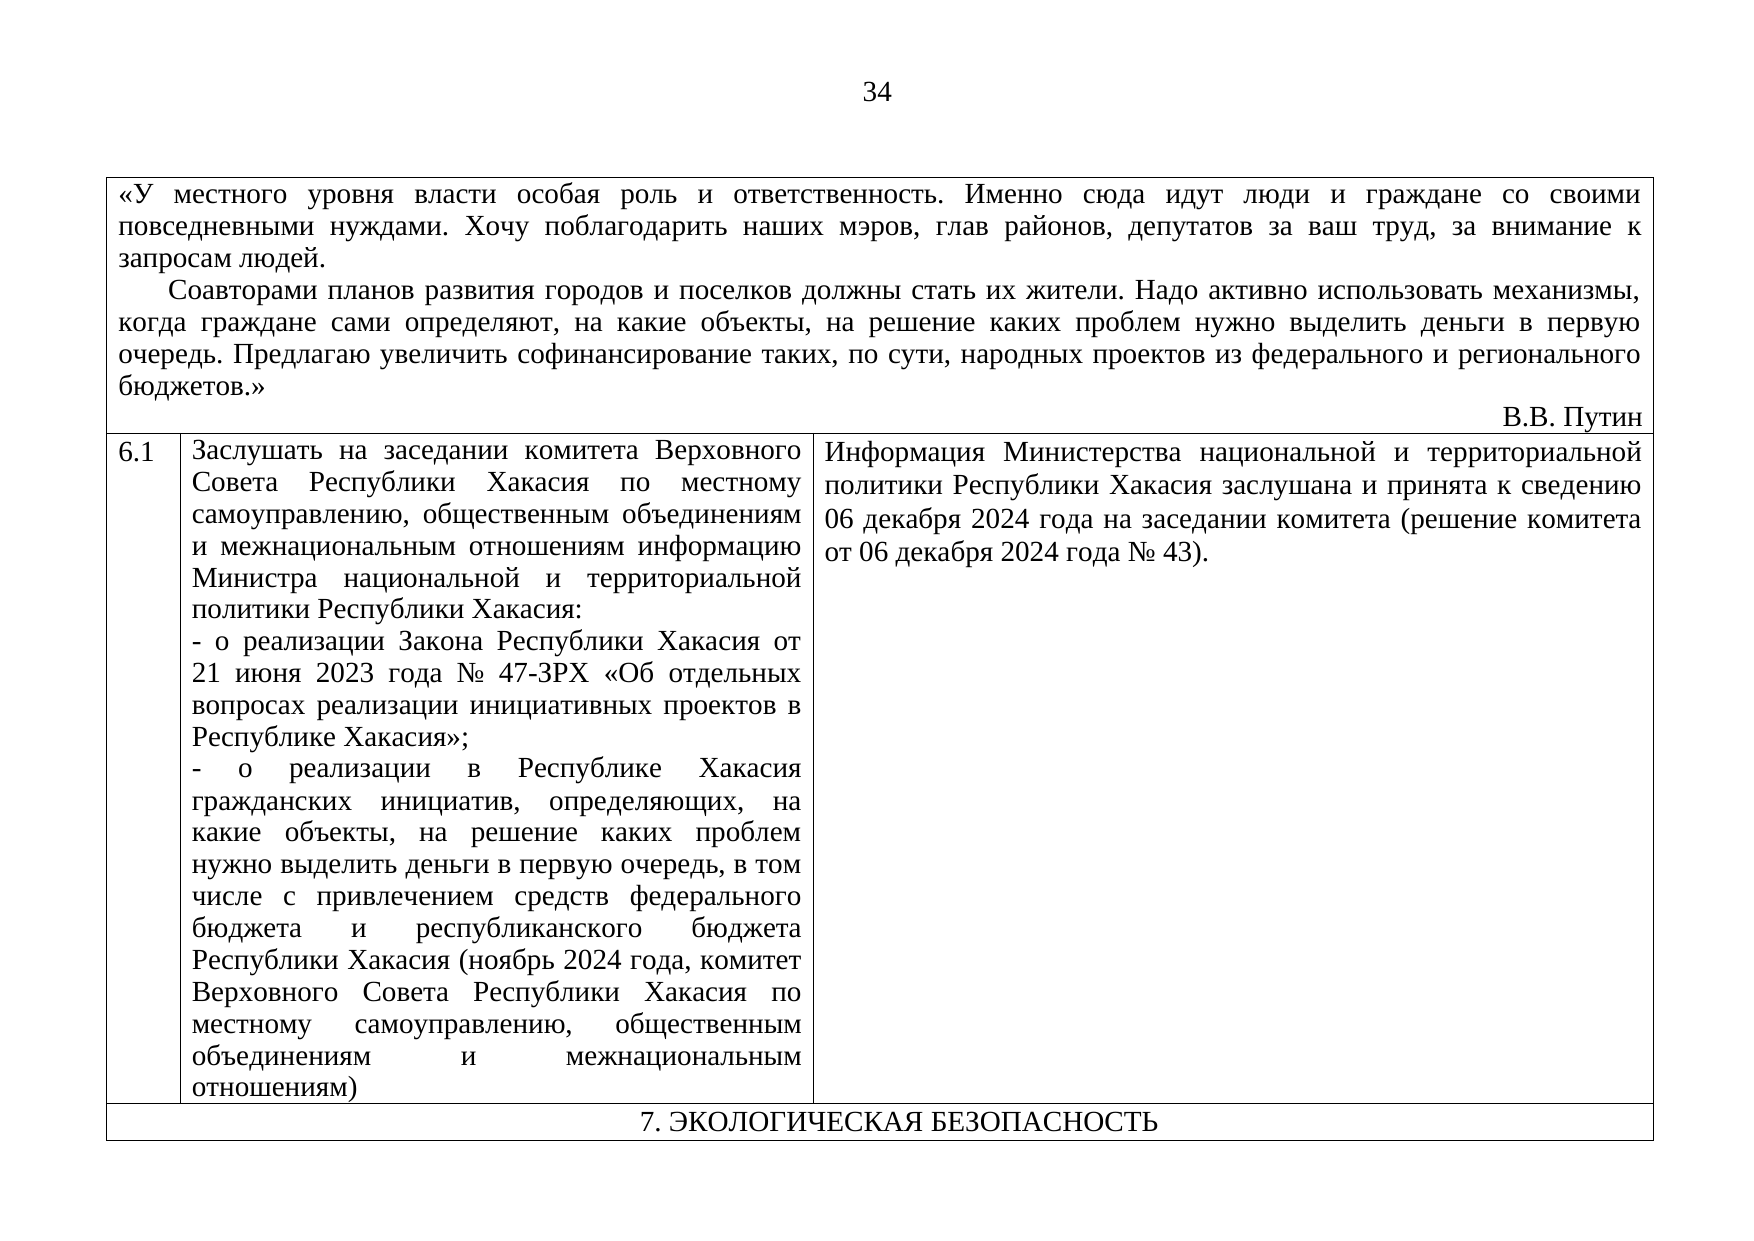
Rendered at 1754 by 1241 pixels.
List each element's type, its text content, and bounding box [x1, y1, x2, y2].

table_cell Информация Министерства национальной и территориальной политики Республики Хакасия заслушана и принята к сведению 06 декабря 2024 года на заседании комитета (решение комитета от 06 декабря 2024 года № 43). [814, 434, 1653, 1103]
table_cell Заслушать на заседании комитета Верховного Совета Республики Хакасия по местному самоуправлению, общественным объединениям и межнациональным отношениям информацию Министра национальной и территориальной политики Республики Хакасия: - о реализации Закона Республики Хакасия от 21 июня 2023 года № 47-ЗРХ «Об отдельных вопросах реализации инициативных проектов в Республике Хакасия»; - о реализации в Республике Хакасия гражданских инициатив, определяющих, на какие объекты, на решение каких проблем нужно выделить деньги в первую очередь, в том числе с привлечением средств федерального бюджета и республиканского бюджета Республики Хакасия (ноябрь 2024 года, комитет Верховного Совета Республики Хакасия по местному самоуправлению, общественным объединениям и межнациональным отношениям) [181, 434, 813, 1103]
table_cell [107, 1104, 1653, 1140]
table_cell 6.1 [107, 434, 180, 1103]
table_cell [107, 178, 1653, 433]
